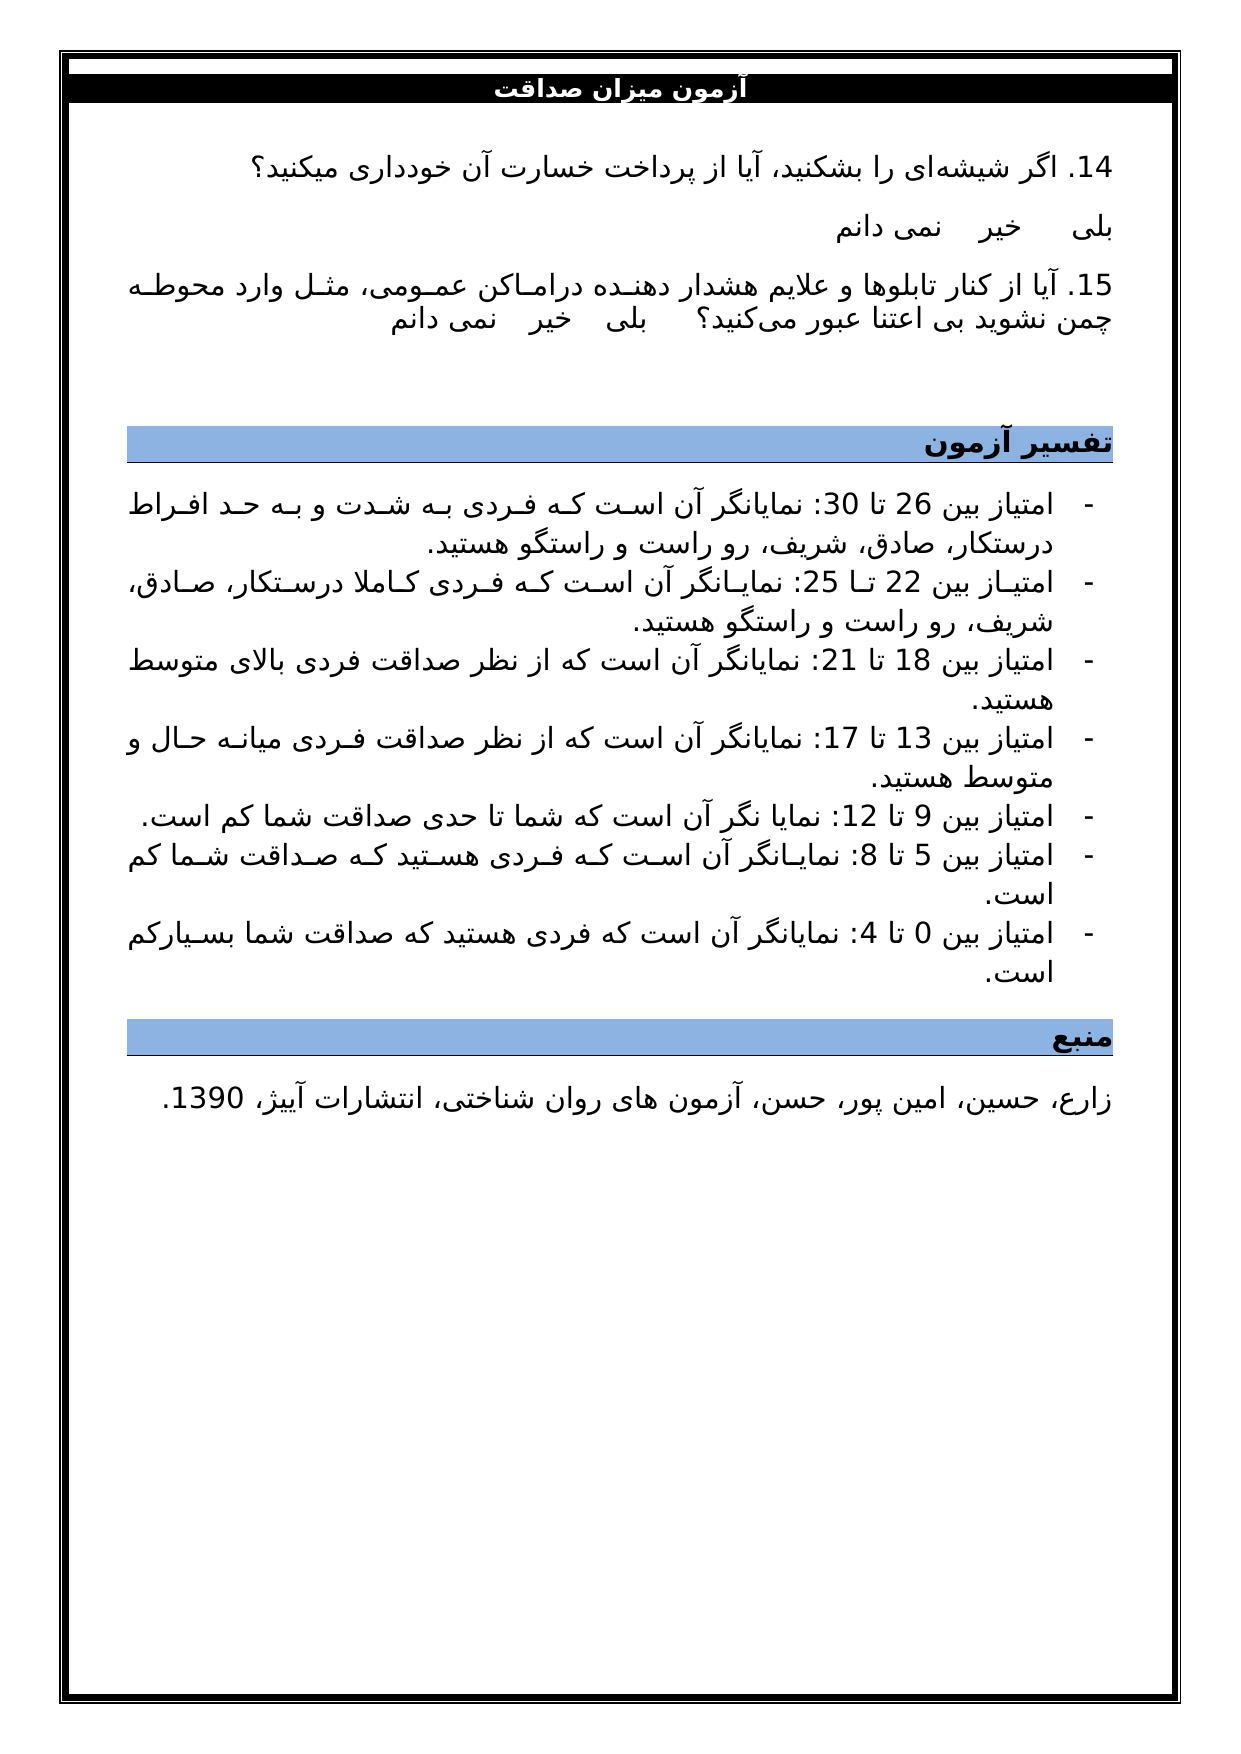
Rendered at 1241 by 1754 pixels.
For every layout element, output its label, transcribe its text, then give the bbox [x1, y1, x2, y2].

text تفسیر آزمون [127, 426, 1113, 462]
list امتیاز بین 18 تا 21: نمایانگر آن است که از نظر صداقت فردی بالای متوسط هستید. [127, 643, 1084, 716]
list امتیاز بین 9 تا 12: نمایا نگر آن است که شما تا حدی صداقت شما کم است. [127, 799, 1084, 833]
text منبع [127, 1019, 1113, 1055]
text زارع، حسین، امین پور، حسن، آزمون های روان شناختی، انتشارات آییژ، 1390. [127, 1081, 1113, 1115]
list امتیاز بین 5 تا 8: نمایانگر آن است که فردی هستید که صداقت شما کم است. [127, 838, 1084, 911]
list امتیاز بین 13 تا 17: نمایانگر آن است که از نظر صداقت فردی میانه حال و متوسط هستید. [127, 721, 1084, 794]
list امتیاز بین 22 تا 25: نمایانگر آن است که فردی کاملا درستکار، صادق، شریف، رو راست و راستگو هستید. [127, 566, 1084, 638]
text 15. آیا از کنار تابلوها و علایم هشدار دهنده دراماکن عمومی، مثل وارد محوطه چمن نشوید بی اعتنا عبور می‌کنید؟ بلی خیر نمی دانم [127, 268, 1113, 336]
list امتیاز بین 26 تا 30: نمایانگر آن است که فردی به شدت و به حد افراط درستکار، صادق، شریف، رو راست و راستگو هستید. [127, 488, 1084, 561]
list امتیاز بین 0 تا 4: نمایانگر آن است که فردی هستید که صداقت شما بسیارکم است. [127, 916, 1084, 989]
text بلی خیر نمی دانم [127, 209, 1113, 243]
text 14. اگر شیشه‌ای را بشکنید، آیا از پرداخت خسارت آن خودداری میکنید؟ [127, 150, 1113, 184]
